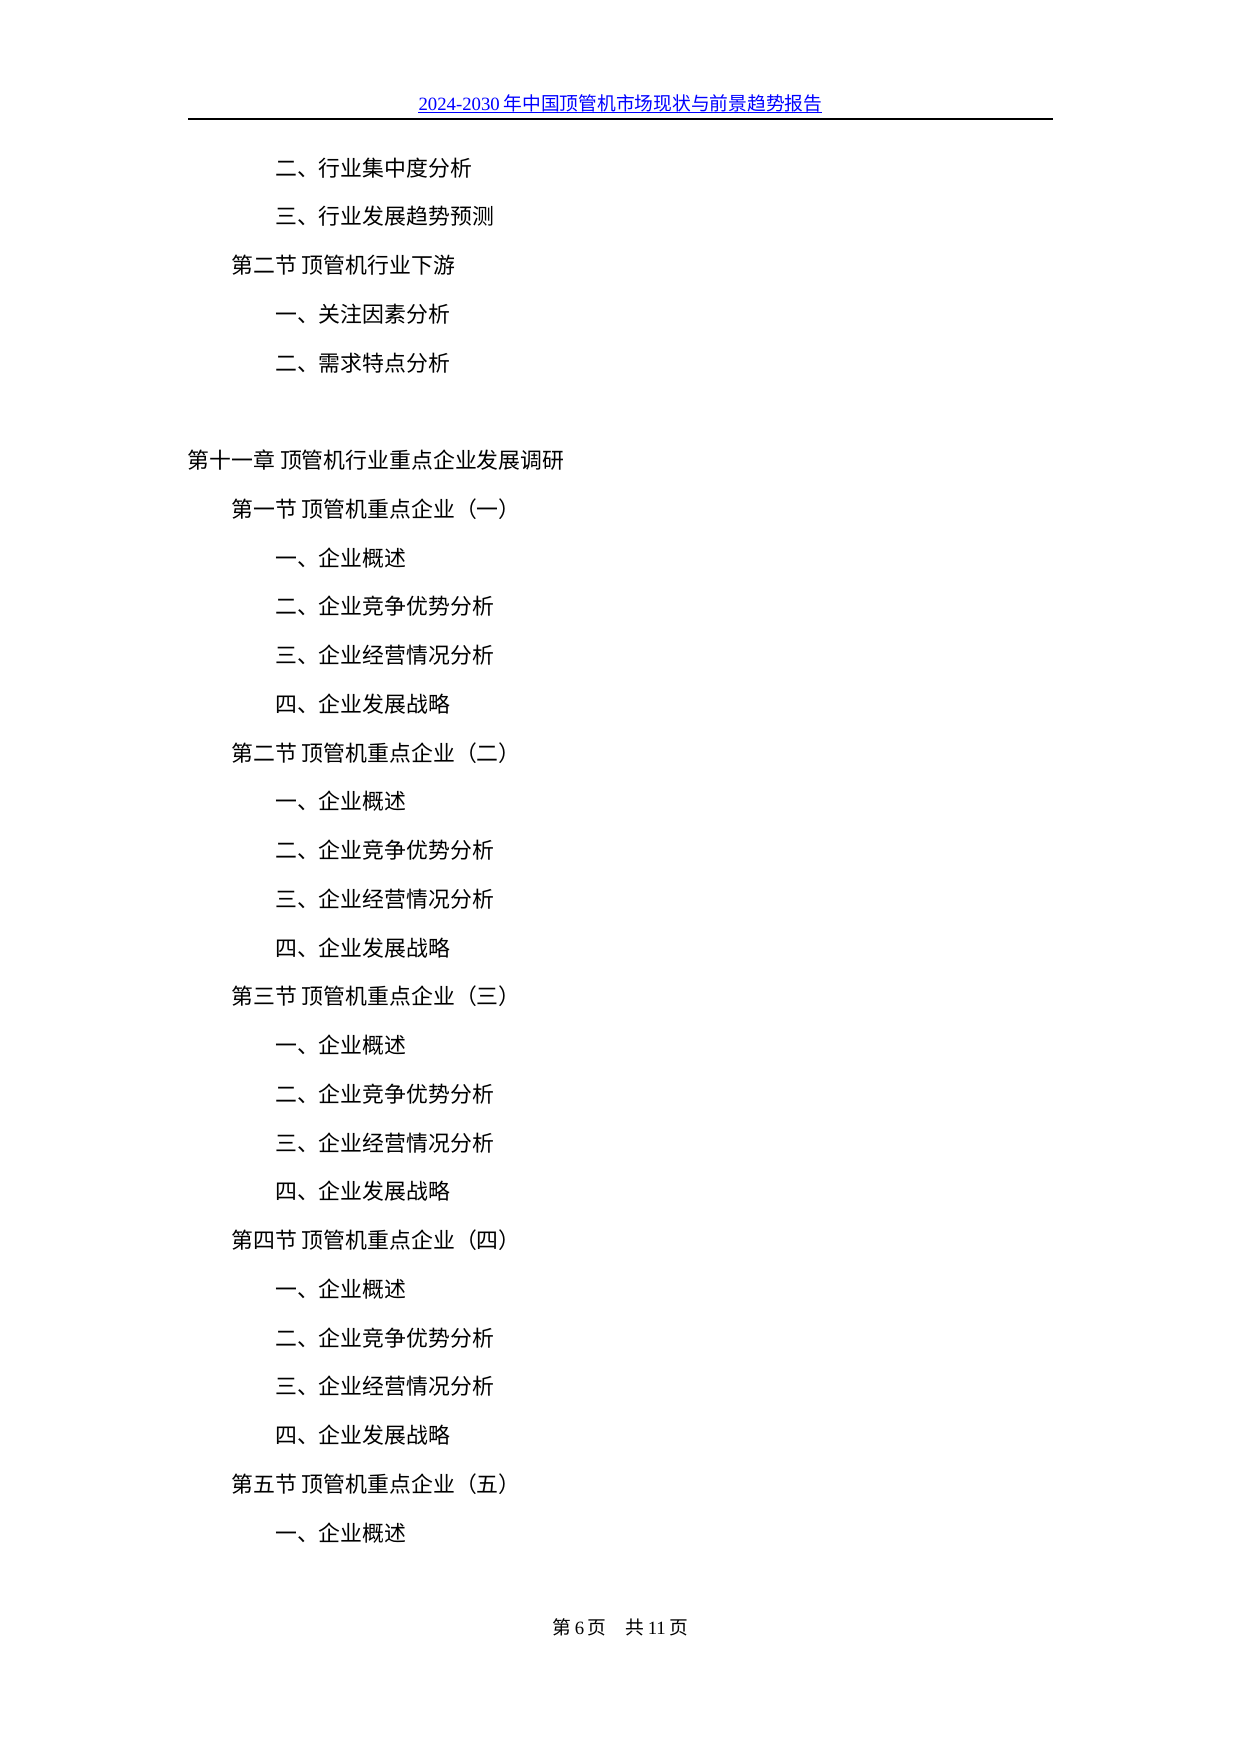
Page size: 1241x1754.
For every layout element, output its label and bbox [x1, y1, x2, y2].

text [187, 150, 1053, 1548]
